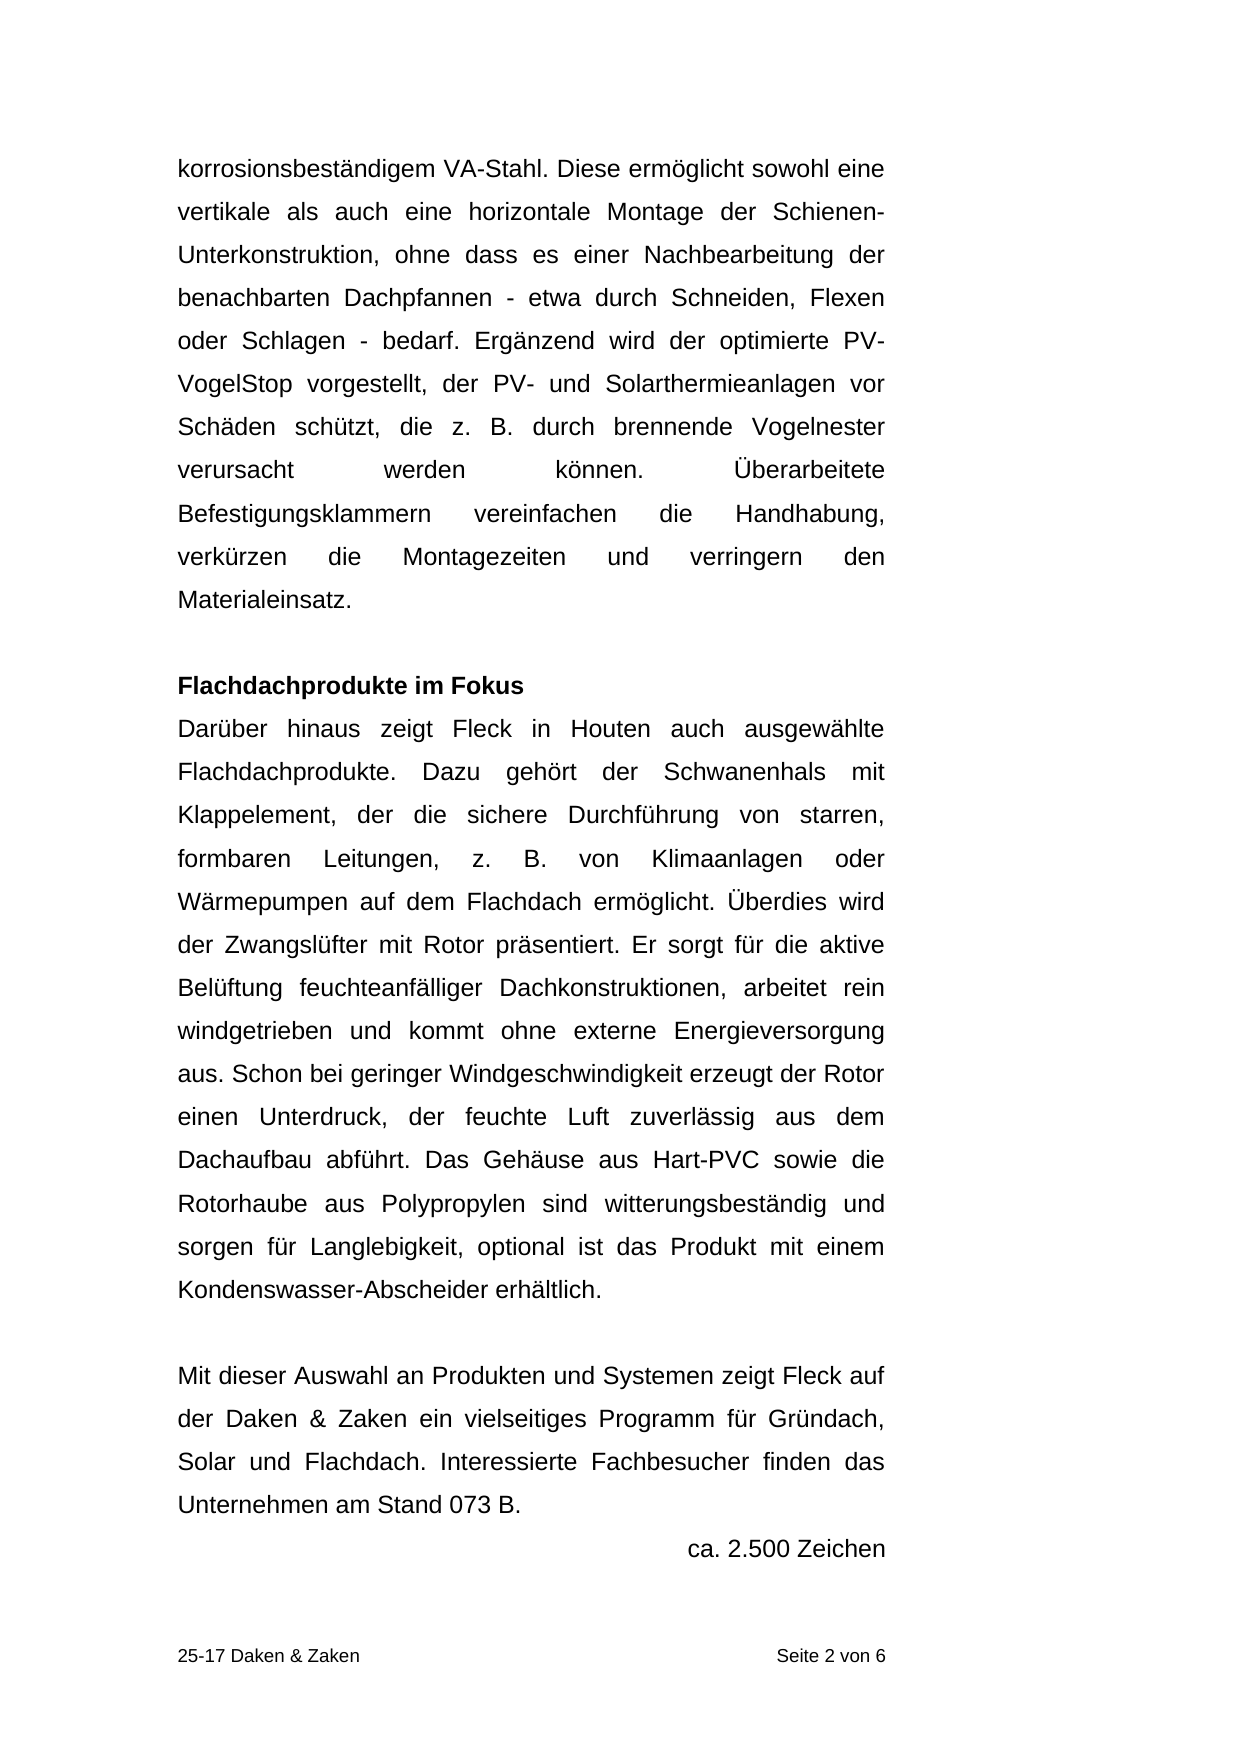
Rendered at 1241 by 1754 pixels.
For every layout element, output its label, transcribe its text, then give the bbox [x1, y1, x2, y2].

text Darüber hinaus zeigt Fleck in Houten auch ausgewählte Flachdachprodukte. Dazu gehört der Schwanenhals mit Klappelement, der die sichere Durchführung von starren, formbaren Leitungen, z. B. von Klimaanlagen oder Wärmepumpen auf dem Flachdach ermöglicht. Überdies wird der Zwangslüfter mit Rotor präsentiert. Er sorgt für die aktive Belüftung feuchteanfälliger Dachkonstruktionen, arbeitet rein windgetrieben und kommt ohne externe Energieversorgung aus. Schon bei geringer Windgeschwindigkeit erzeugt der Rotor einen Unterdruck, der feuchte Luft zuverlässig aus dem Dachaufbau abführt. Das Gehäuse aus Hart-PVC sowie die Rotorhaube aus Polypropylen sind witterungsbeständig und sorgen für Langlebigkeit, optional ist das Produkt mit einem Kondenswasser-Abscheider erhältlich. [177, 714, 886, 1303]
text Flachdachprodukte im Fokus [177, 671, 886, 700]
text ca. 2.500 Zeichen [177, 1533, 886, 1562]
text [177, 153, 886, 613]
text Mit dieser Auswahl an Produkten und Systemen zeigt Fleck auf der Daken & Zaken ein vielseitiges Programm für Gründach, Solar und Flachdach. Interessierte Fachbesucher finden das Unternehmen am Stand 073 B. [177, 1361, 886, 1519]
